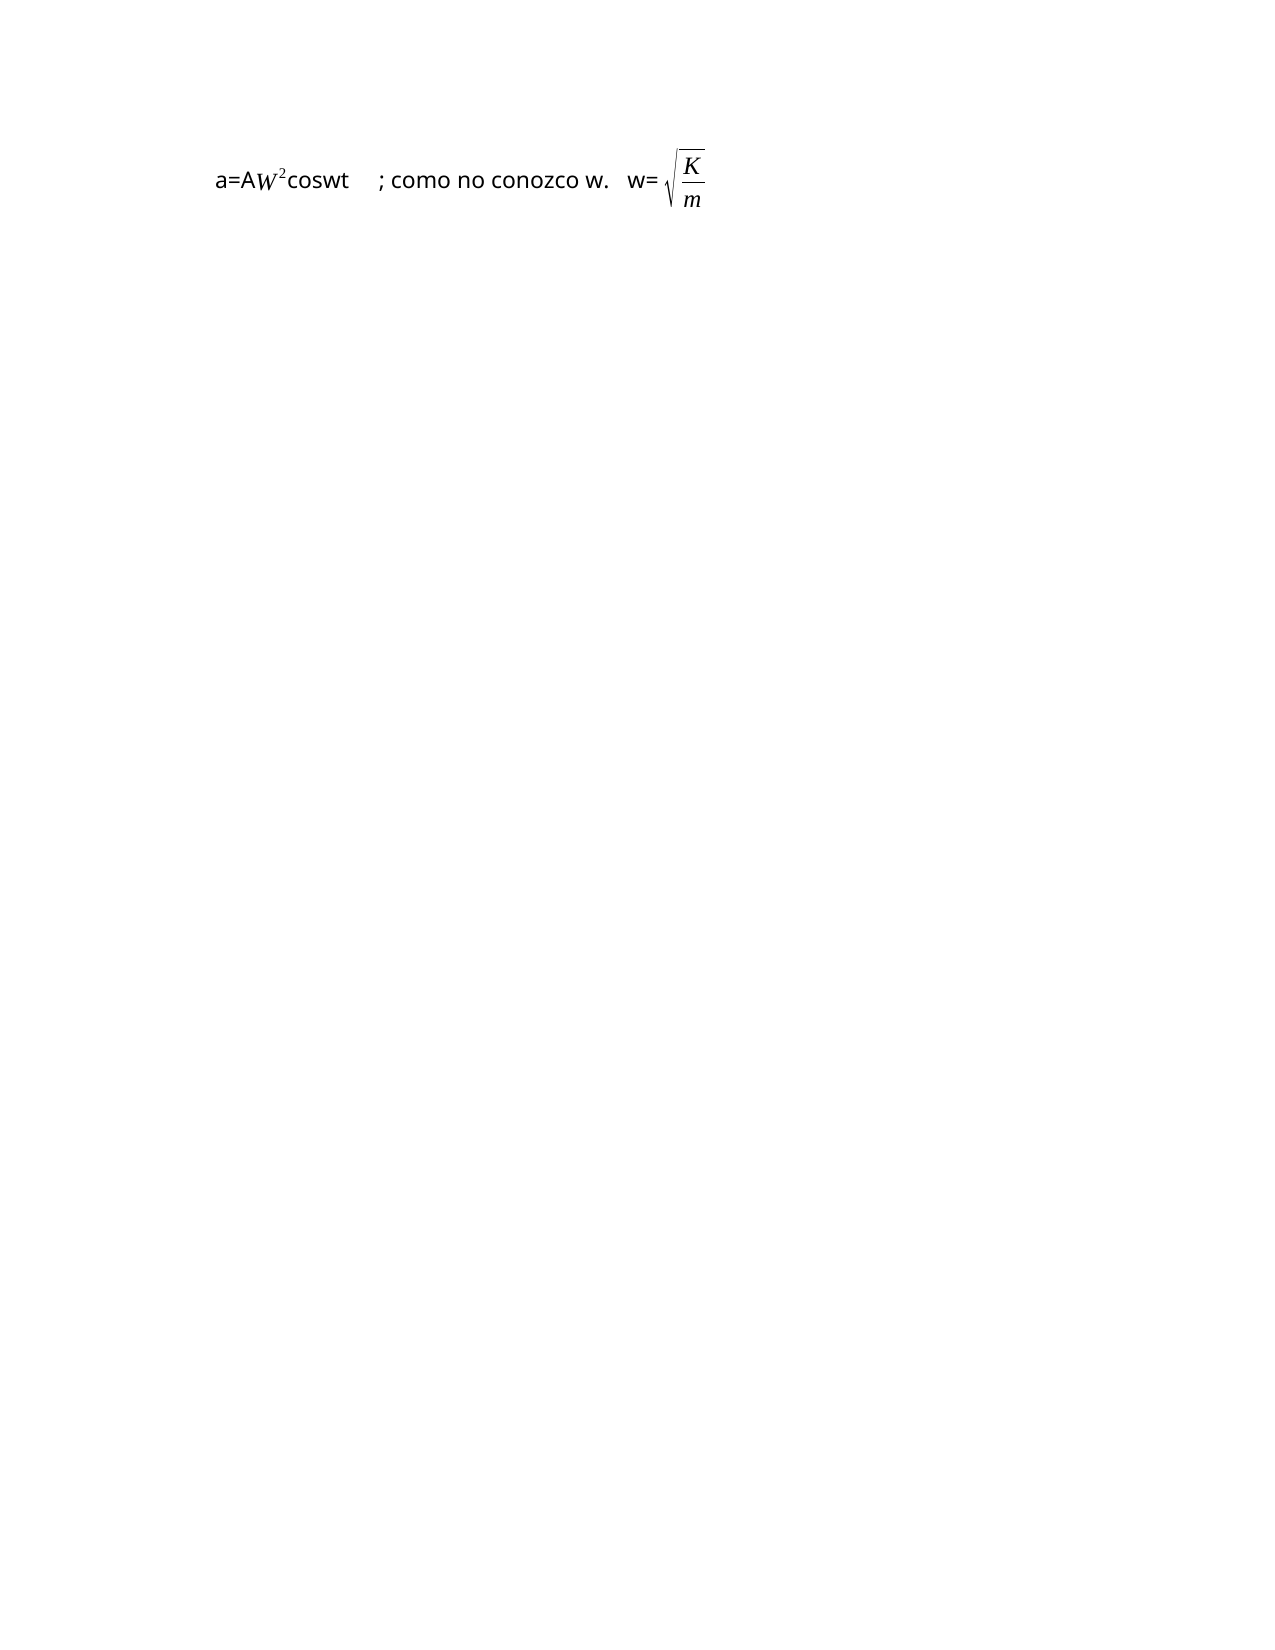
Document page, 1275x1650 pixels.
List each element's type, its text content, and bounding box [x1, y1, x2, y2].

list a=Acoswt ; como no conozco w. w= [215, 148, 1098, 212]
